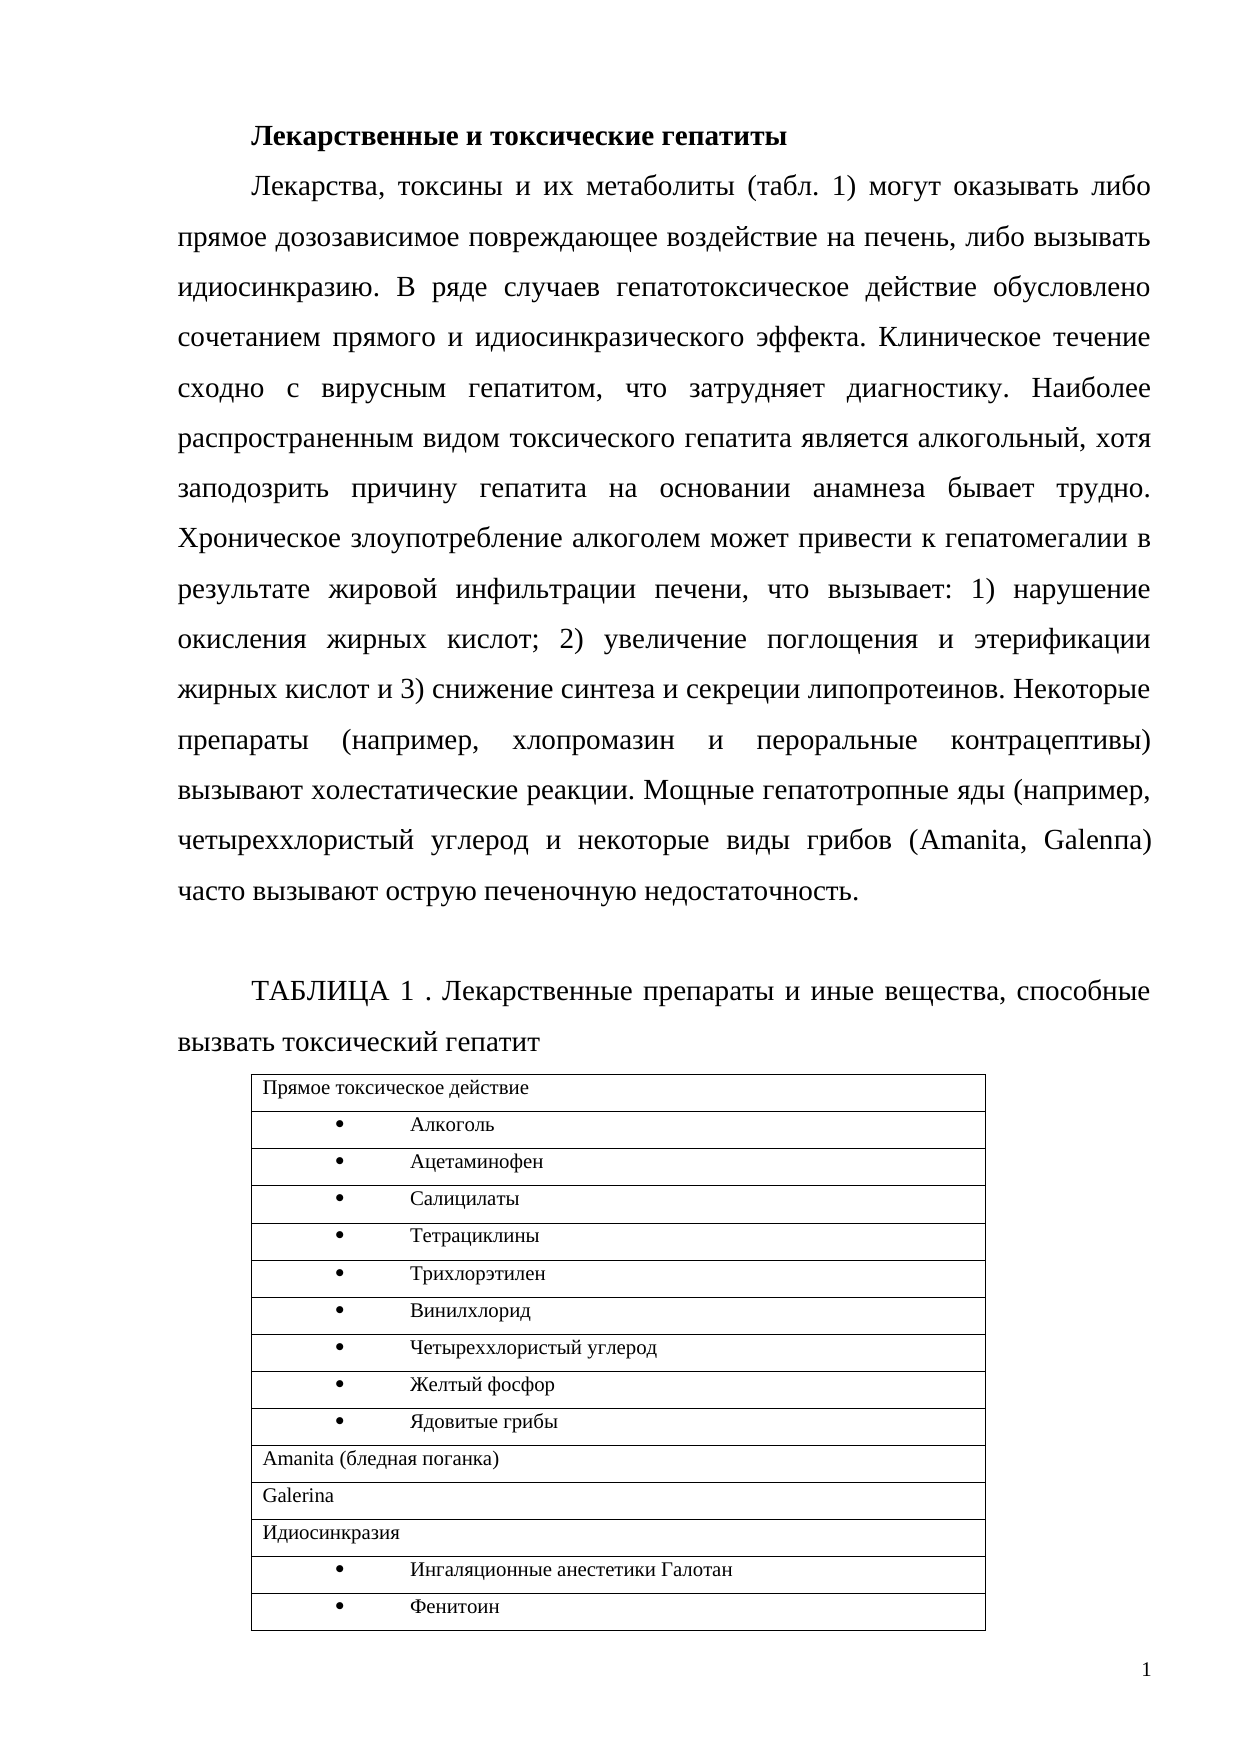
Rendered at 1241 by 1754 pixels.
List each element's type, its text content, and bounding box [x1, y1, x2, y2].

table_cell Четыреххлористый углерод [252, 1335, 985, 1371]
table_cell Фенитоин [252, 1594, 985, 1630]
table_cell Алкоголь [252, 1112, 985, 1148]
text ТАБЛИЦА 1 . Лекарственные препараты и иные вещества, способные вызвать токсический гепатит [177, 973, 1152, 1057]
text Лекарства, токсины и их метаболиты (табл. 1) могут оказывать либо прямое дозозависимое повреждающее воздействие на печень, либо вызывать идиосинкразию. В ряде случаев гепатотоксическое действие обусловлено сочетанием прямого и идиосинкразического эффекта. Клиническое течение сходно с вирусным гепатитом, что затрудняет диагностику. Наиболее распространенным видом токсического гепатита является алкогольный, хотя заподозрить причину гепатита на основании анамнеза бывает трудно. Хроническое злоупотребление алкоголем может привести к гепатомегалии в результате жировой инфильтрации печени, что вызывает: 1) нарушение окисления жирных кислот; 2) увеличение поглощения и этерификации жирных кислот и 3) снижение синтеза и секреции липопротеинов. Некоторые препараты (например, хлопромазин и пероральные контрацептивы) вызывают холестатические реакции. Мощные гепатотропные яды (например, четыреххлористый углерод и некоторые виды грибов (Amanita, Galenпа) часто вызывают острую печеночную недостаточность. [177, 168, 1152, 906]
table_cell Винилхлорид [252, 1298, 985, 1334]
table_cell Ингаляционные анестетики Галотан [252, 1557, 985, 1593]
table_cell Ядовитые грибы [252, 1409, 985, 1445]
table_cell Тетрациклины [252, 1224, 985, 1259]
table_cell Трихлорэтилен [252, 1261, 985, 1297]
table_cell Galerina [252, 1483, 985, 1519]
table_cell Идиосинкразия [252, 1520, 985, 1556]
table_cell Желтый фосфор [252, 1372, 985, 1408]
table_header Прямое токсическое действие [252, 1075, 985, 1111]
text Лекарственные и токсические гепатиты [177, 118, 1152, 152]
table_cell Салицилаты [252, 1186, 985, 1222]
table_cell Ацетаминофен [252, 1149, 985, 1185]
table_cell Amanita (бледная поганка) [252, 1446, 985, 1482]
